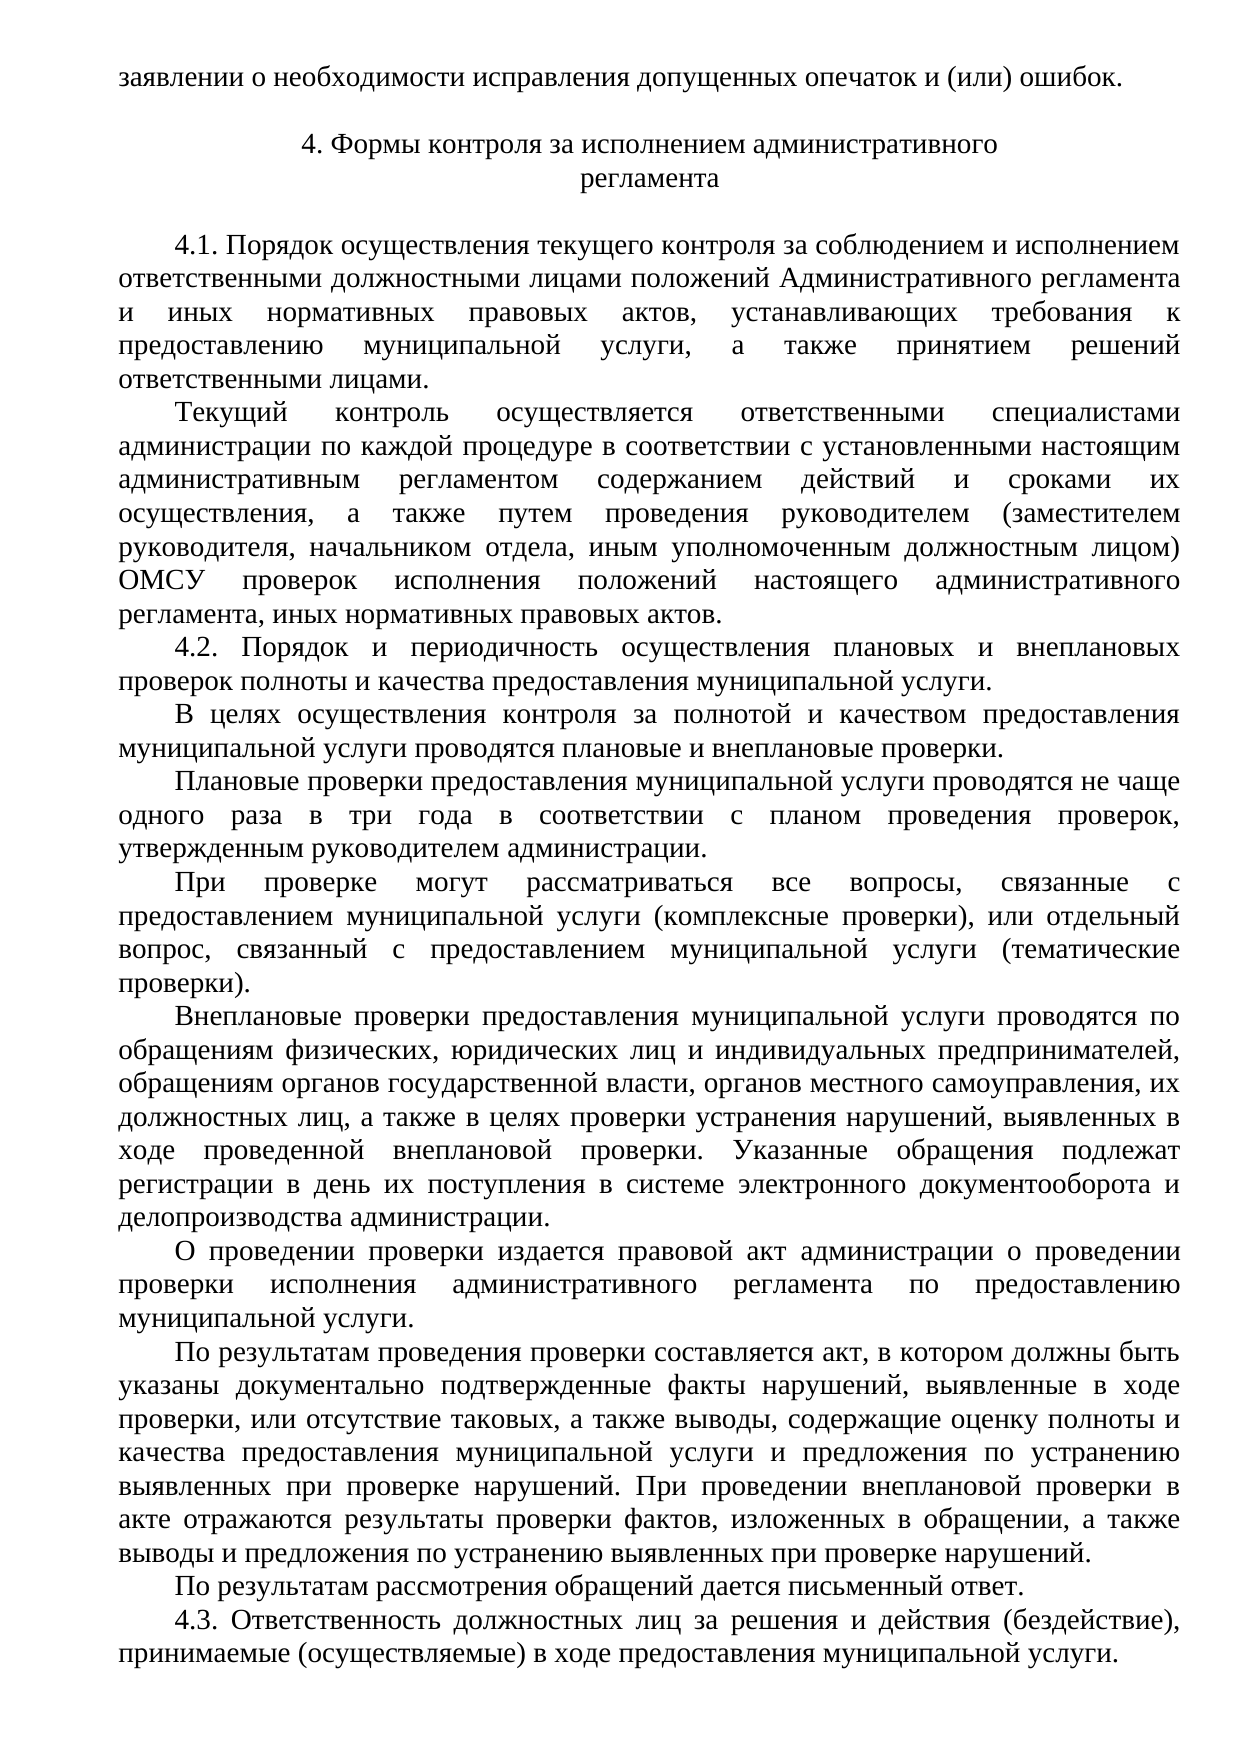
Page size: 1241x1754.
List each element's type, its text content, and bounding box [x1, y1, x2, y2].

text 4.3. Ответственность должностных лиц за решения и действия (бездействие), принимаемые (осуществляемые) в ходе предоставления муниципальной услуги. [118, 1602, 1181, 1669]
text О проведении проверки издается правовой акт администрации о проведении проверки исполнения административного регламента по предоставлению муниципальной услуги. [118, 1233, 1181, 1334]
text регламента [118, 160, 1181, 193]
text В целях осуществления контроля за полнотой и качеством предоставления муниципальной услуги проводятся плановые и внеплановые проверки. [118, 696, 1181, 763]
text 4.2. Порядок и периодичность осуществления плановых и внеплановых проверок полноты и качества предоставления муниципальной услуги. [118, 629, 1181, 696]
text По результатам рассмотрения обращений дается письменный ответ. [118, 1568, 1181, 1602]
text Плановые проверки предоставления муниципальной услуги проводятся не чаще одного раза в три года в соответствии с планом проведения проверок, утвержденным руководителем администрации. [118, 763, 1181, 864]
text 4. Формы контроля за исполнением административного [118, 126, 1181, 160]
text По результатам проведения проверки составляется акт, в котором должны быть указаны документально подтвержденные факты нарушений, выявленные в ходе проверки, или отсутствие таковых, а также выводы, содержащие оценку полноты и качества предоставления муниципальной услуги и предложения по устранению выявленных при проверке нарушений. При проведении внеплановой проверки в акте отражаются результаты проверки фактов, изложенных в обращении, а также выводы и предложения по устранению выявленных при проверке нарушений. [118, 1334, 1181, 1568]
text Текущий контроль осуществляется ответственными специалистами администрации по каждой процедуре в соответствии с установленными настоящим административным регламентом содержанием действий и сроками их осуществления, а также путем проведения руководителем (заместителем руководителя, начальником отдела, иным уполномоченным должностным лицом) ОМСУ проверок исполнения положений настоящего административного регламента, иных нормативных правовых актов. [118, 394, 1181, 629]
text 4.1. Порядок осуществления текущего контроля за соблюдением и исполнением ответственными должностными лицами положений Административного регламента и иных нормативных правовых актов, устанавливающих требования к предоставлению муниципальной услуги, а также принятием решений ответственными лицами. [118, 227, 1181, 394]
text Внеплановые проверки предоставления муниципальной услуги проводятся по обращениям физических, юридических лиц и индивидуальных предпринимателей, обращениям органов государственной власти, органов местного самоуправления, их должностных лиц, а также в целях проверки устранения нарушений, выявленных в ходе проведенной внеплановой проверки. Указанные обращения подлежат регистрации в день их поступления в системе электронного документооборота и делопроизводства администрации. [118, 998, 1181, 1233]
text При проверке могут рассматриваться все вопросы, связанные с предоставлением муниципальной услуги (комплексные проверки), или отдельный вопрос, связанный с предоставлением муниципальной услуги (тематические проверки). [118, 864, 1181, 998]
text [118, 59, 1181, 93]
